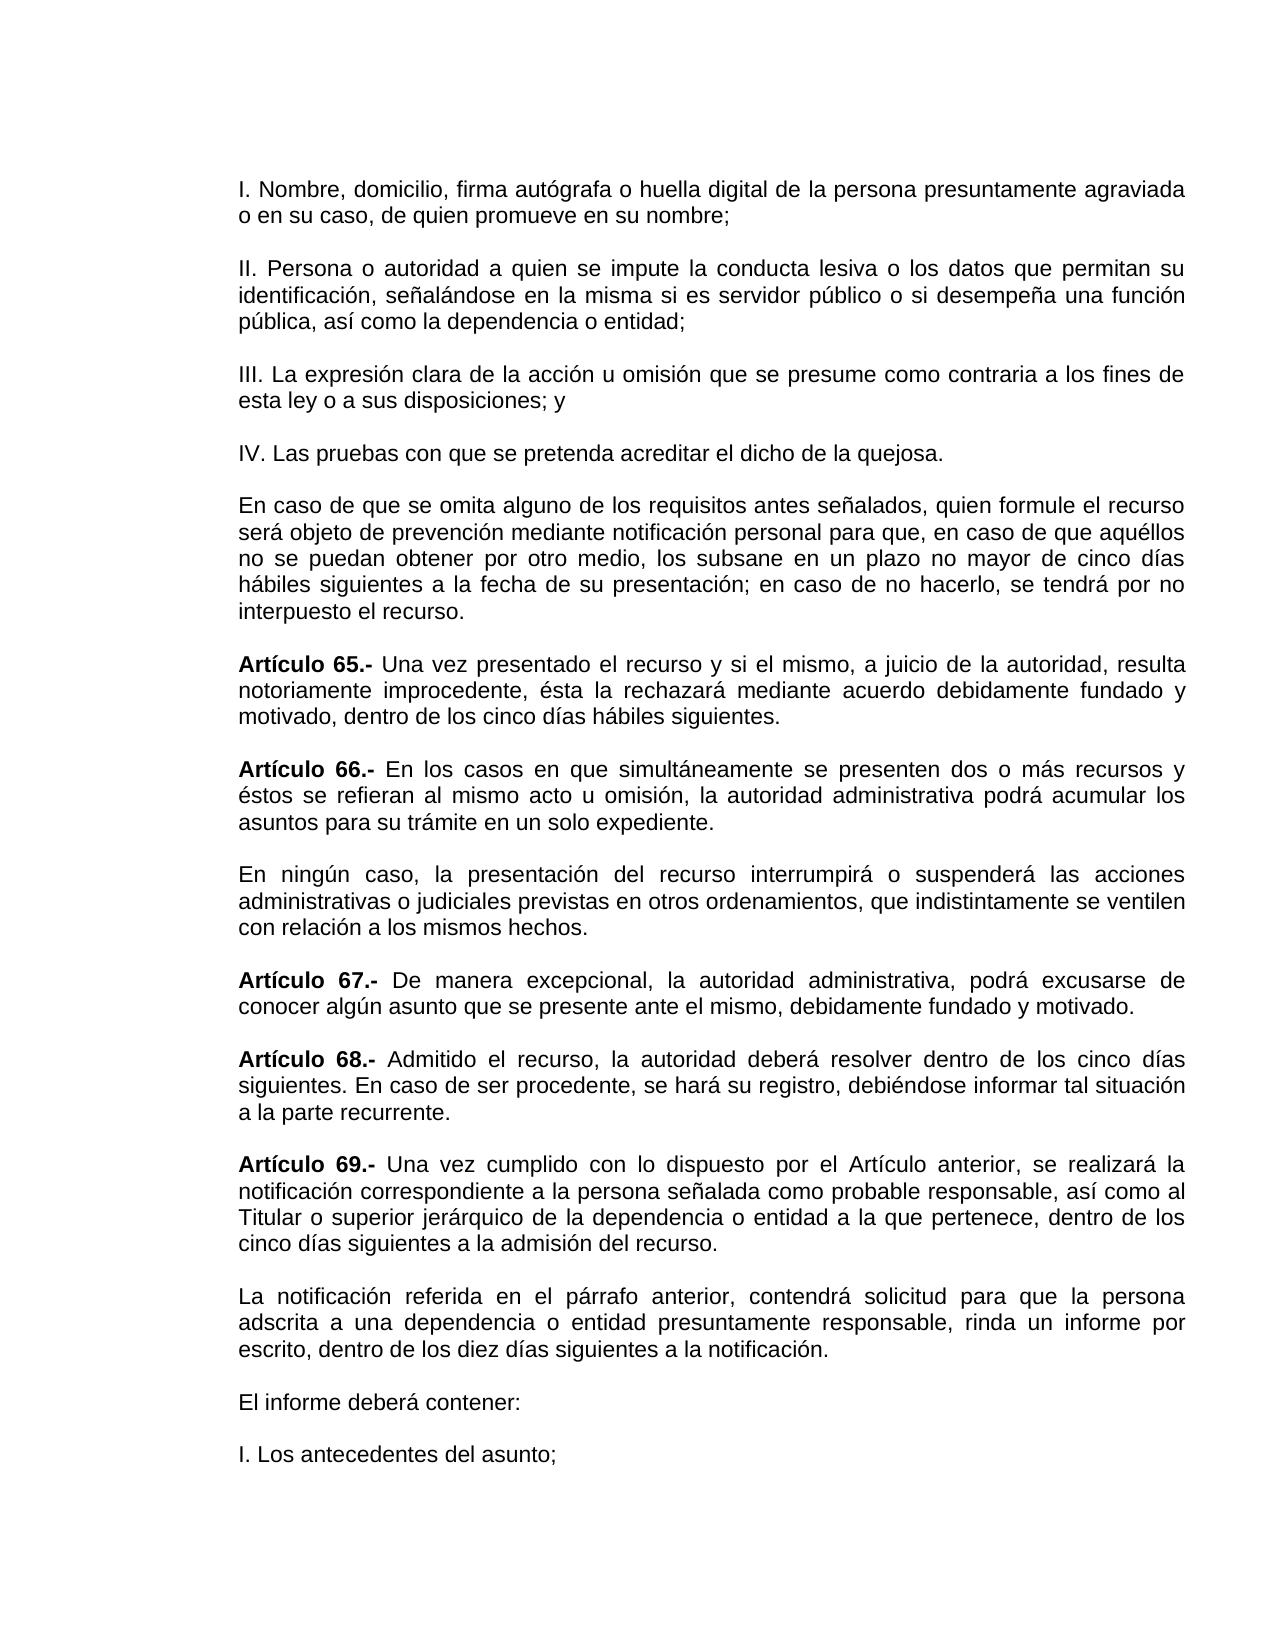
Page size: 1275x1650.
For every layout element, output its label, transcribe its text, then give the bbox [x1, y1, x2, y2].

text Artículo 67.- De manera excepcional, la autoridad administrativa, podrá excusarse de conocer algún asunto que se presente ante el mismo, debidamente fundado y motivado. [238, 967, 1186, 1019]
text El informe deberá contener: [238, 1388, 1186, 1415]
list I. Los antecedentes del asunto; [238, 1441, 1186, 1467]
list III. La expresión clara de la acción u omisión que se presume como contraria a los fines de esta ley o a sus disposiciones; y [238, 361, 1186, 413]
text Artículo 68.- Admitido el recurso, la autoridad deberá resolver dentro de los cinco días siguientes. En caso de ser procedente, se hará su registro, debiéndose informar tal situación a la parte recurrente. [238, 1046, 1186, 1125]
text La notificación referida en el párrafo anterior, contendrá solicitud para que la persona adscrita a una dependencia o entidad presuntamente responsable, rinda un informe por escrito, dentro de los diez días siguientes a la notificación. [238, 1283, 1186, 1362]
text En ningún caso, la presentación del recurso interrumpirá o suspenderá las acciones administrativas o judiciales previstas en otros ordenamientos, que indistintamente se ventilen con relación a los mismos hechos. [238, 861, 1186, 940]
list IV. Las pruebas con que se pretenda acreditar el dicho de la quejosa. [238, 440, 1186, 466]
text Artículo 66.- En los casos en que simultáneamente se presenten dos o más recursos y éstos se refieran al mismo acto u omisión, la autoridad administrativa podrá acumular los asuntos para su trámite en un solo expediente. [238, 756, 1186, 835]
list I. Nombre, domicilio, firma autógrafa o huella digital de la persona presuntamente agraviada o en su caso, de quien promueve en su nombre; [238, 176, 1186, 229]
list II. Persona o autoridad a quien se impute la conducta lesiva o los datos que permitan su identificación, señalándose en la misma si es servidor público o si desempeña una función pública, así como la dependencia o entidad; [238, 255, 1186, 334]
text Artículo 69.- Una vez cumplido con lo dispuesto por el Artículo anterior, se realizará la notificación correspondiente a la persona señalada como probable responsable, así como al Titular o superior jerárquico de la dependencia o entidad a la que pertenece, dentro de los cinco días siguientes a la admisión del recurso. [238, 1151, 1186, 1257]
text En caso de que se omita alguno de los requisitos antes señalados, quien formule el recurso será objeto de prevención mediante notificación personal para que, en caso de que aquéllos no se puedan obtener por otro medio, los subsane en un plazo no mayor de cinco días hábiles siguientes a la fecha de su presentación; en caso de no hacerlo, se tendrá por no interpuesto el recurso. [238, 492, 1186, 624]
text Artículo 65.- Una vez presentado el recurso y si el mismo, a juicio de la autoridad, resulta notoriamente improcedente, ésta la rechazará mediante acuerdo debidamente fundado y motivado, dentro de los cinco días hábiles siguientes. [238, 651, 1186, 729]
